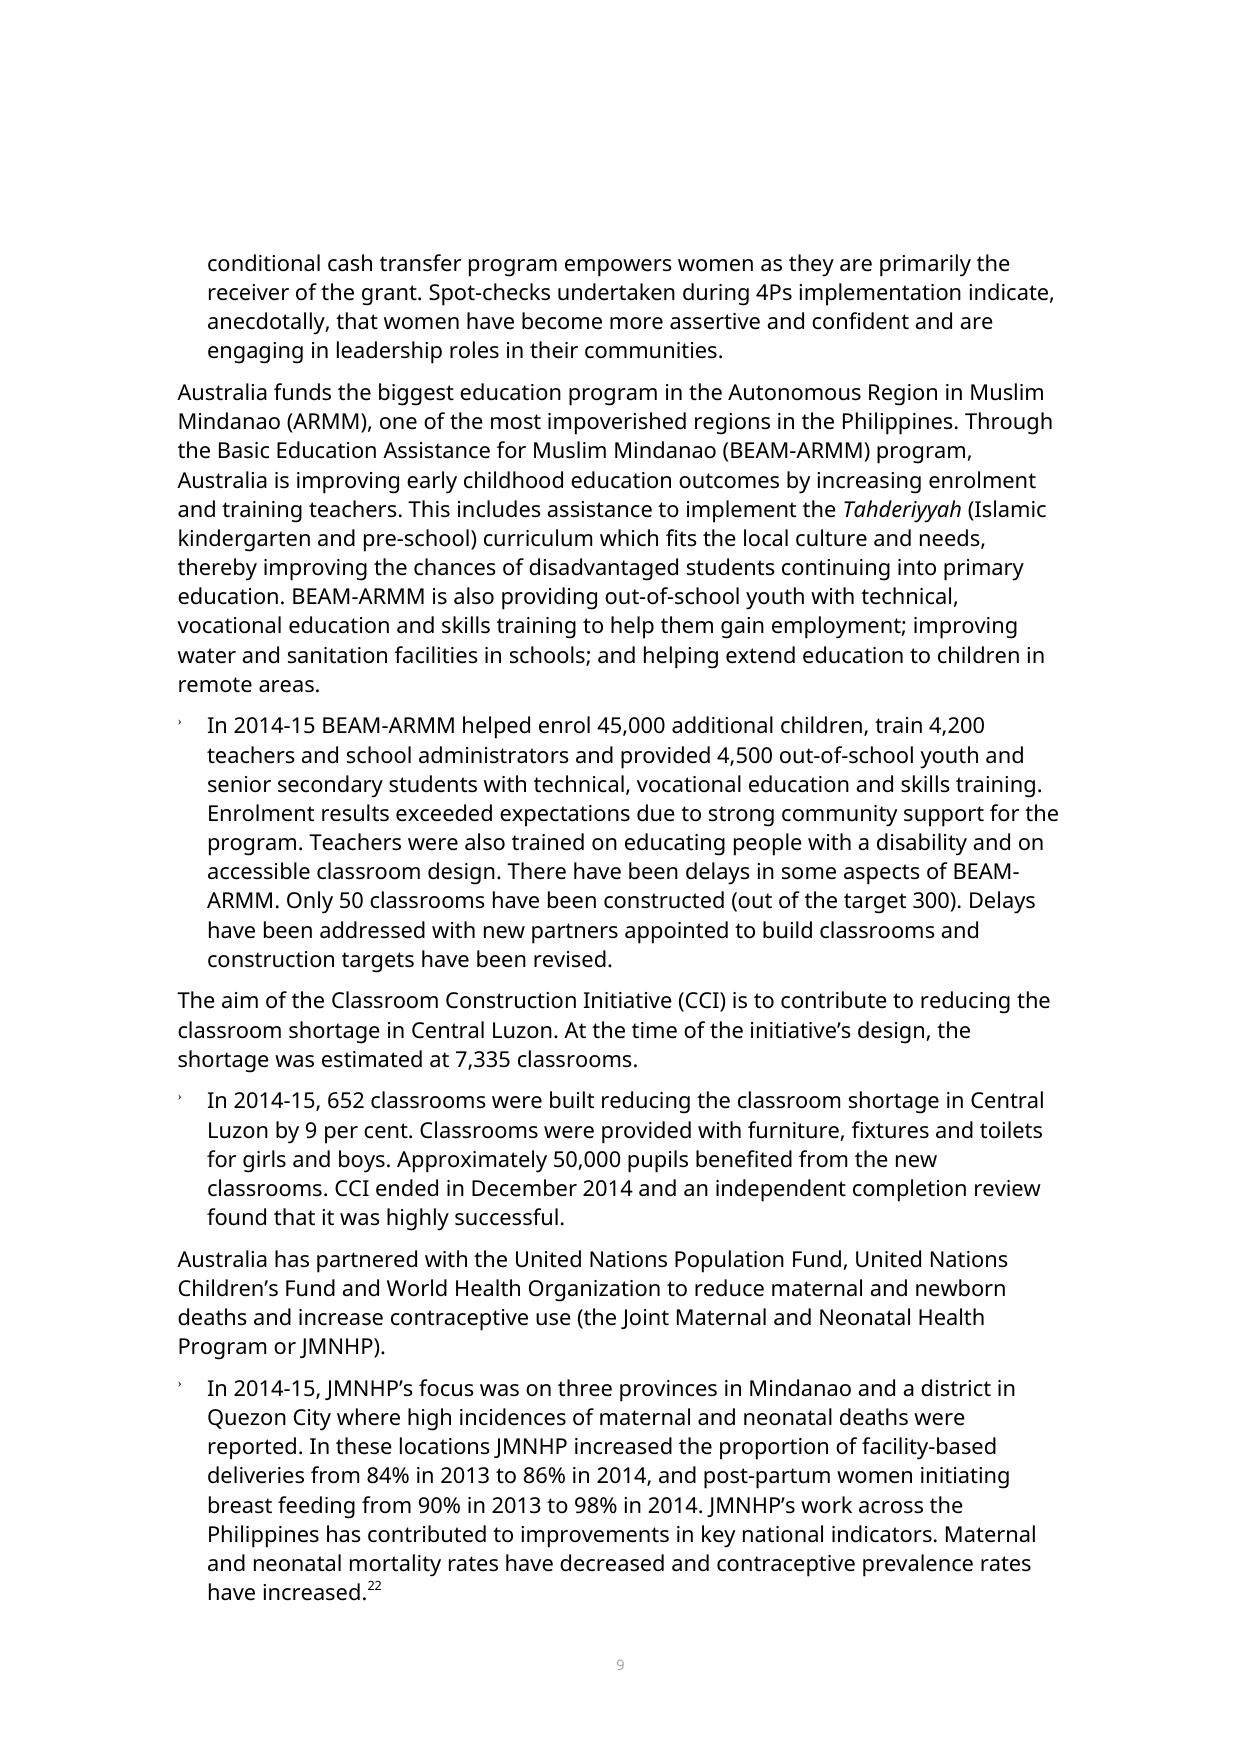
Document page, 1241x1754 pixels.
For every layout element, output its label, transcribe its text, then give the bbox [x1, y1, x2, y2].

list In 2014-15, 652 classrooms were built reducing the classroom shortage in Central Luzon by 9 per cent. Classrooms were provided with furniture, fixtures and toilets for girls and boys. Approximately 50,000 pupils benefited from the new classrooms. CCI ended in December 2014 and an independent completion review found that it was highly successful. [177, 1086, 1063, 1231]
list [177, 248, 1063, 365]
list In 2014-15 BEAM-ARMM helped enrol 45,000 additional children, train 4,200 teachers and school administrators and provided 4,500 out-of-school youth and senior secondary students with technical, vocational education and skills training. Enrolment results exceeded expectations due to strong community support for the program. Teachers were also trained on educating people with a disability and on accessible classroom design. There have been delays in some aspects of BEAM-ARMM. Only 50 classrooms have been constructed (out of the target 300). Delays have been addressed with new partners appointed to build classrooms and construction targets have been revised. [177, 711, 1063, 973]
list The aim of the Classroom Construction Initiative (CCI) is to contribute to reducing the classroom shortage in Central Luzon. At the time of the initiative’s design, the shortage was estimated at 7,335 classrooms. [177, 986, 1063, 1073]
list Australia has partnered with the United Nations Population Fund, United Nations Children’s Fund and World Health Organization to reduce maternal and newborn deaths and increase contraceptive use (the Joint Maternal and Neonatal Health Program or JMNHP). [177, 1244, 1063, 1361]
list In 2014-15, JMNHP’s focus was on three provinces in Mindanao and a district in Quezon City where high incidences of maternal and neonatal deaths were reported. In these locations JMNHP increased the proportion of facility-based deliveries from 84% in 2013 to 86% in 2014, and post-partum women initiating breast feeding from 90% in 2013 to 98% in 2014. JMNHP’s work across the Philippines has contributed to improvements in key national indicators. Maternal and neonatal mortality rates have decreased and contraceptive prevalence rates have increased. [177, 1373, 1063, 1606]
list Australia funds the biggest education program in the Autonomous Region in Muslim Mindanao (ARMM), one of the most impoverished regions in the Philippines. Through the Basic Education Assistance for Muslim Mindanao (BEAM-ARMM) program, Australia is improving early childhood education outcomes by increasing enrolment and training teachers. This includes assistance to implement the Tahderiyyah (Islamic kindergarten and pre-school) curriculum which fits the local culture and needs, thereby improving the chances of disadvantaged students continuing into primary education. BEAM-ARMM is also providing out-of-school youth with technical, vocational education and skills training to help them gain employment; improving water and sanitation facilities in schools; and helping extend education to children in remote areas. [177, 377, 1063, 698]
